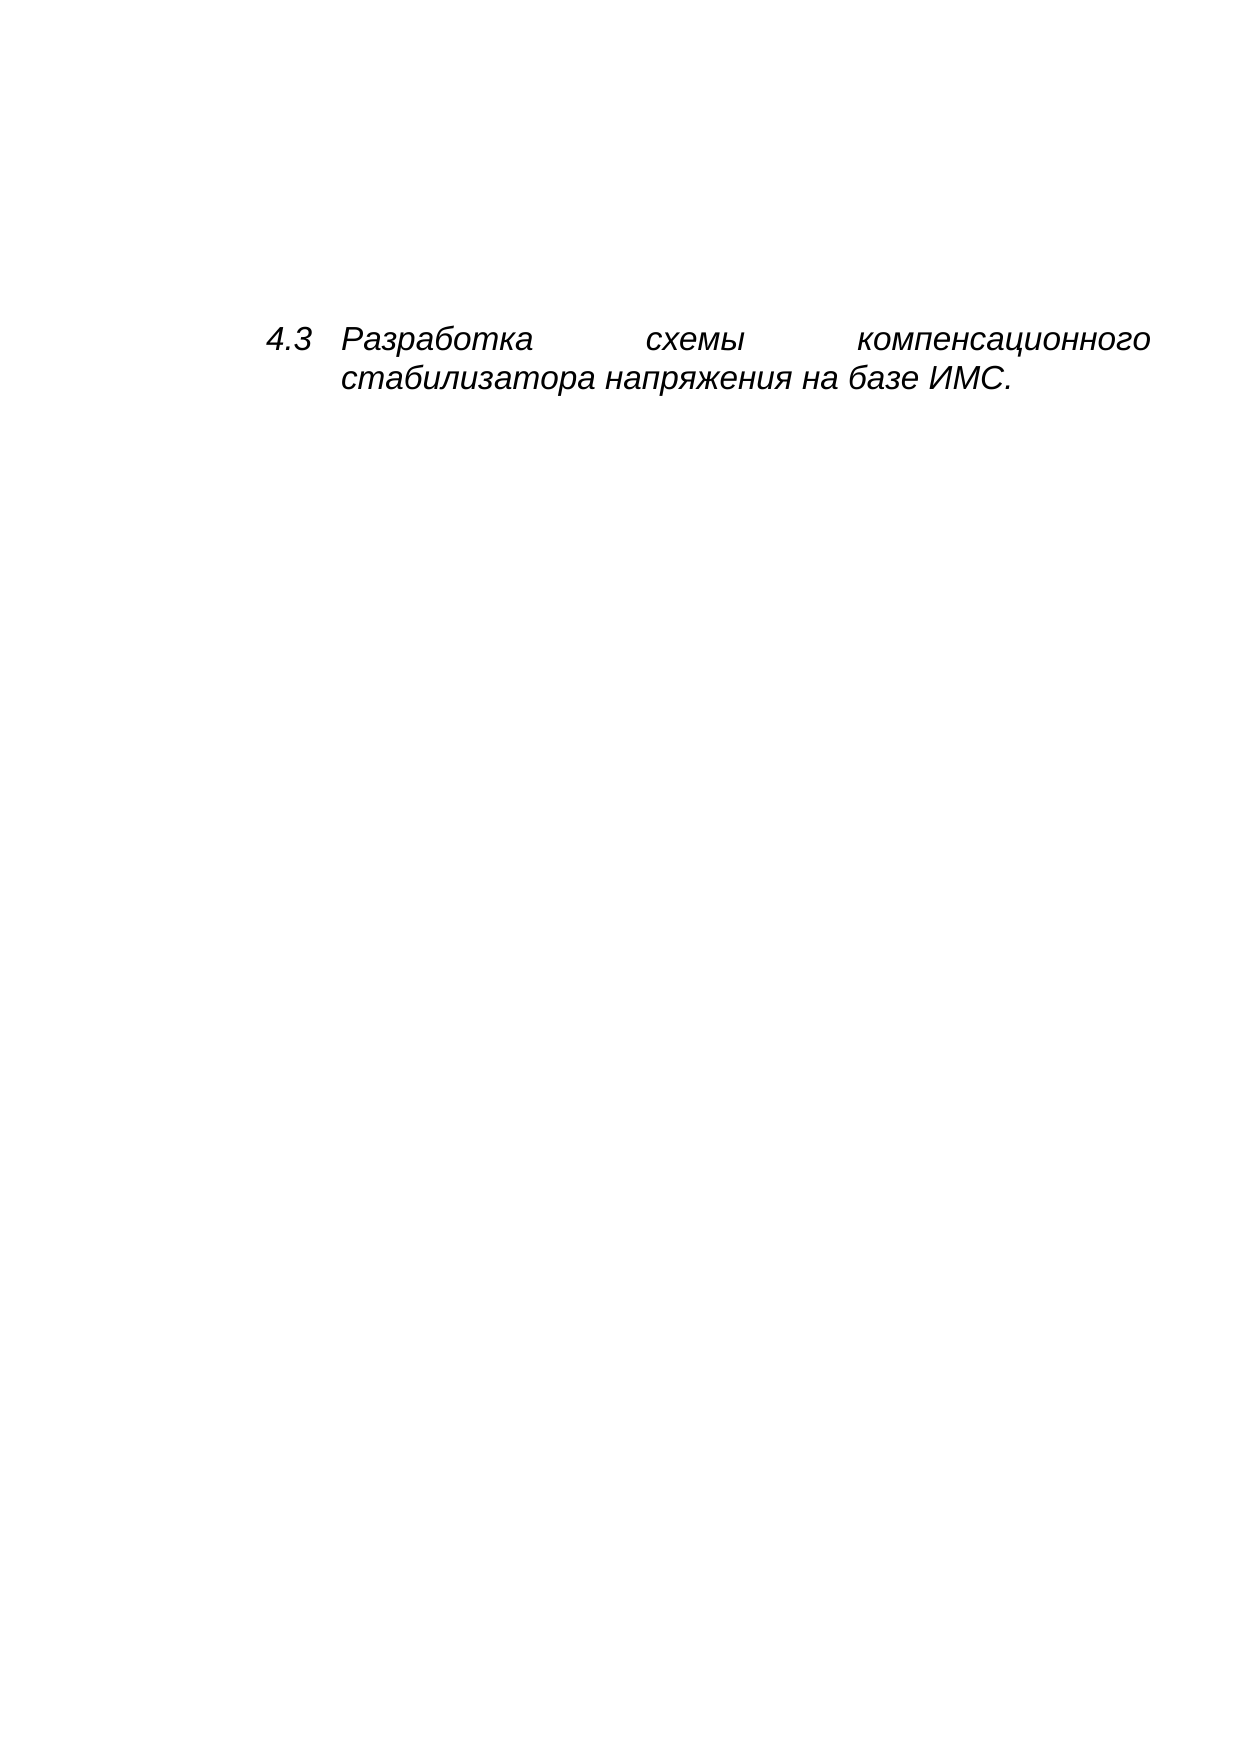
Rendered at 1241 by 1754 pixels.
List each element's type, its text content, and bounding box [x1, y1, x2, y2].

list Разработка схемы компенсационного стабилизатора напряжения на базе ИМС. [266, 319, 1152, 396]
